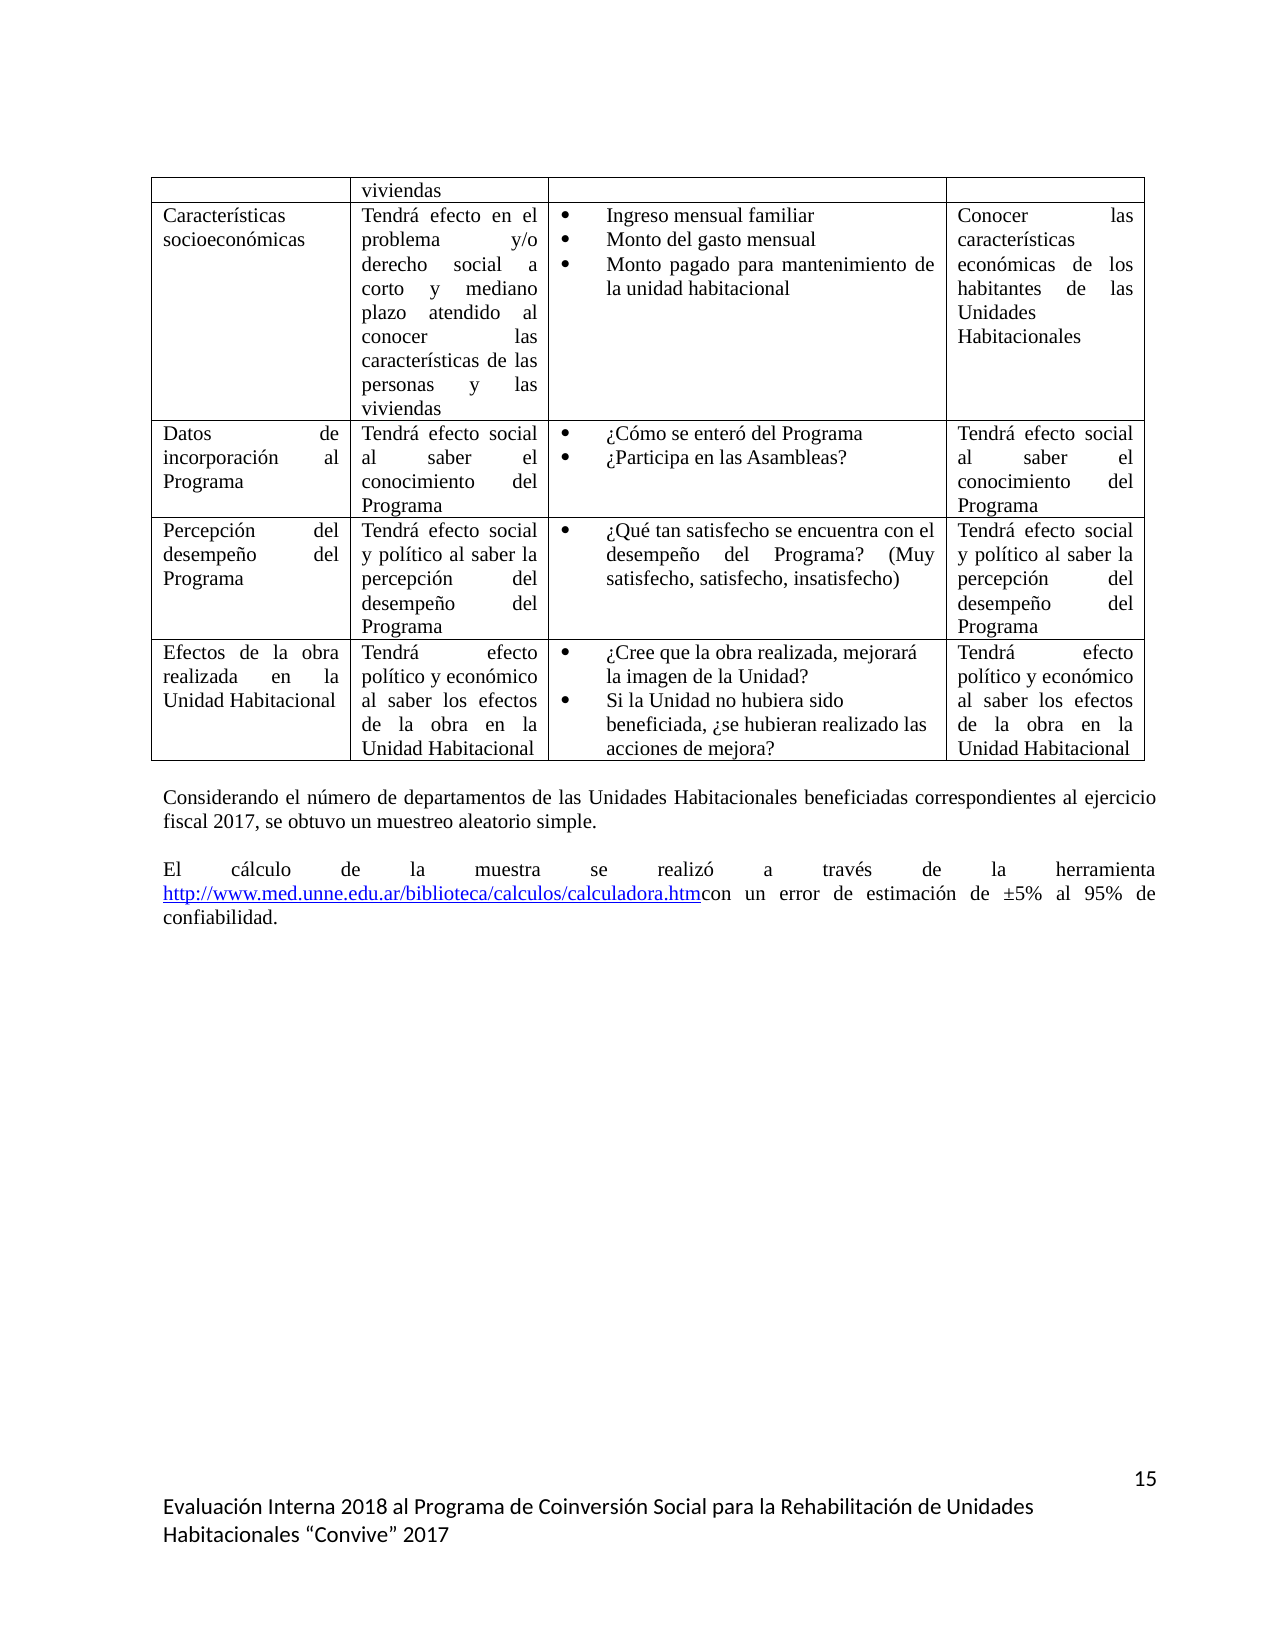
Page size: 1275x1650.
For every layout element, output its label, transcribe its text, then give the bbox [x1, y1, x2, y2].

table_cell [351, 178, 548, 202]
table_cell Conocer las características económicas de los habitantes de las Unidades Habitacionales [947, 203, 1144, 420]
table_cell Datos de incorporación al Programa [152, 421, 350, 517]
text El cálculo de la muestra se realizó a través de la herramienta http://www.med.unne.edu.ar/biblioteca/calculos/calculadora.htmcon un error de estimación de ±5% al 95% de confiabilidad. [163, 857, 1157, 929]
table_cell Percepción del desempeño del Programa [152, 518, 350, 638]
table_cell ¿Qué tan satisfecho se encuentra con el desempeño del Programa? (Muy satisfecho, satisfecho, insatisfecho) [549, 518, 946, 638]
table_cell Tendrá efecto político y económico al saber los efectos de la obra en la Unidad Habitacional [947, 640, 1144, 760]
table_cell Efectos de la obra realizada en la Unidad Habitacional [152, 640, 350, 760]
table_cell Tendrá efecto social al saber el conocimiento del Programa [947, 421, 1144, 517]
table_cell Tendrá efecto social y político al saber la percepción del desempeño del Programa [351, 518, 548, 638]
table_cell Ingreso mensual familiar Monto del gasto mensual Monto pagado para mantenimiento de la unidad habitacional [549, 203, 946, 420]
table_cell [152, 178, 350, 202]
table_cell Tendrá efecto en el problema y/o derecho social a corto y mediano plazo atendido al conocer las características de las personas y las viviendas [351, 203, 548, 420]
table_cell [947, 178, 1144, 202]
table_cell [549, 178, 946, 202]
table_cell ¿Cree que la obra realizada, mejorará la imagen de la Unidad? Si la Unidad no hubiera sido beneficiada, ¿se hubieran realizado las acciones de mejora? [549, 640, 946, 760]
table_cell Tendrá efecto social al saber el conocimiento del Programa [351, 421, 548, 517]
table_cell Tendrá efecto político y económico al saber los efectos de la obra en la Unidad Habitacional [351, 640, 548, 760]
text Considerando el número de departamentos de las Unidades Habitacionales beneficiadas correspondientes al ejercicio fiscal 2017, se obtuvo un muestreo aleatorio simple. [163, 785, 1157, 833]
table_cell Tendrá efecto social y político al saber la percepción del desempeño del Programa [947, 518, 1144, 638]
table_cell Características socioeconómicas [152, 203, 350, 420]
table_cell ¿Cómo se enteró del Programa ¿Participa en las Asambleas? [549, 421, 946, 517]
